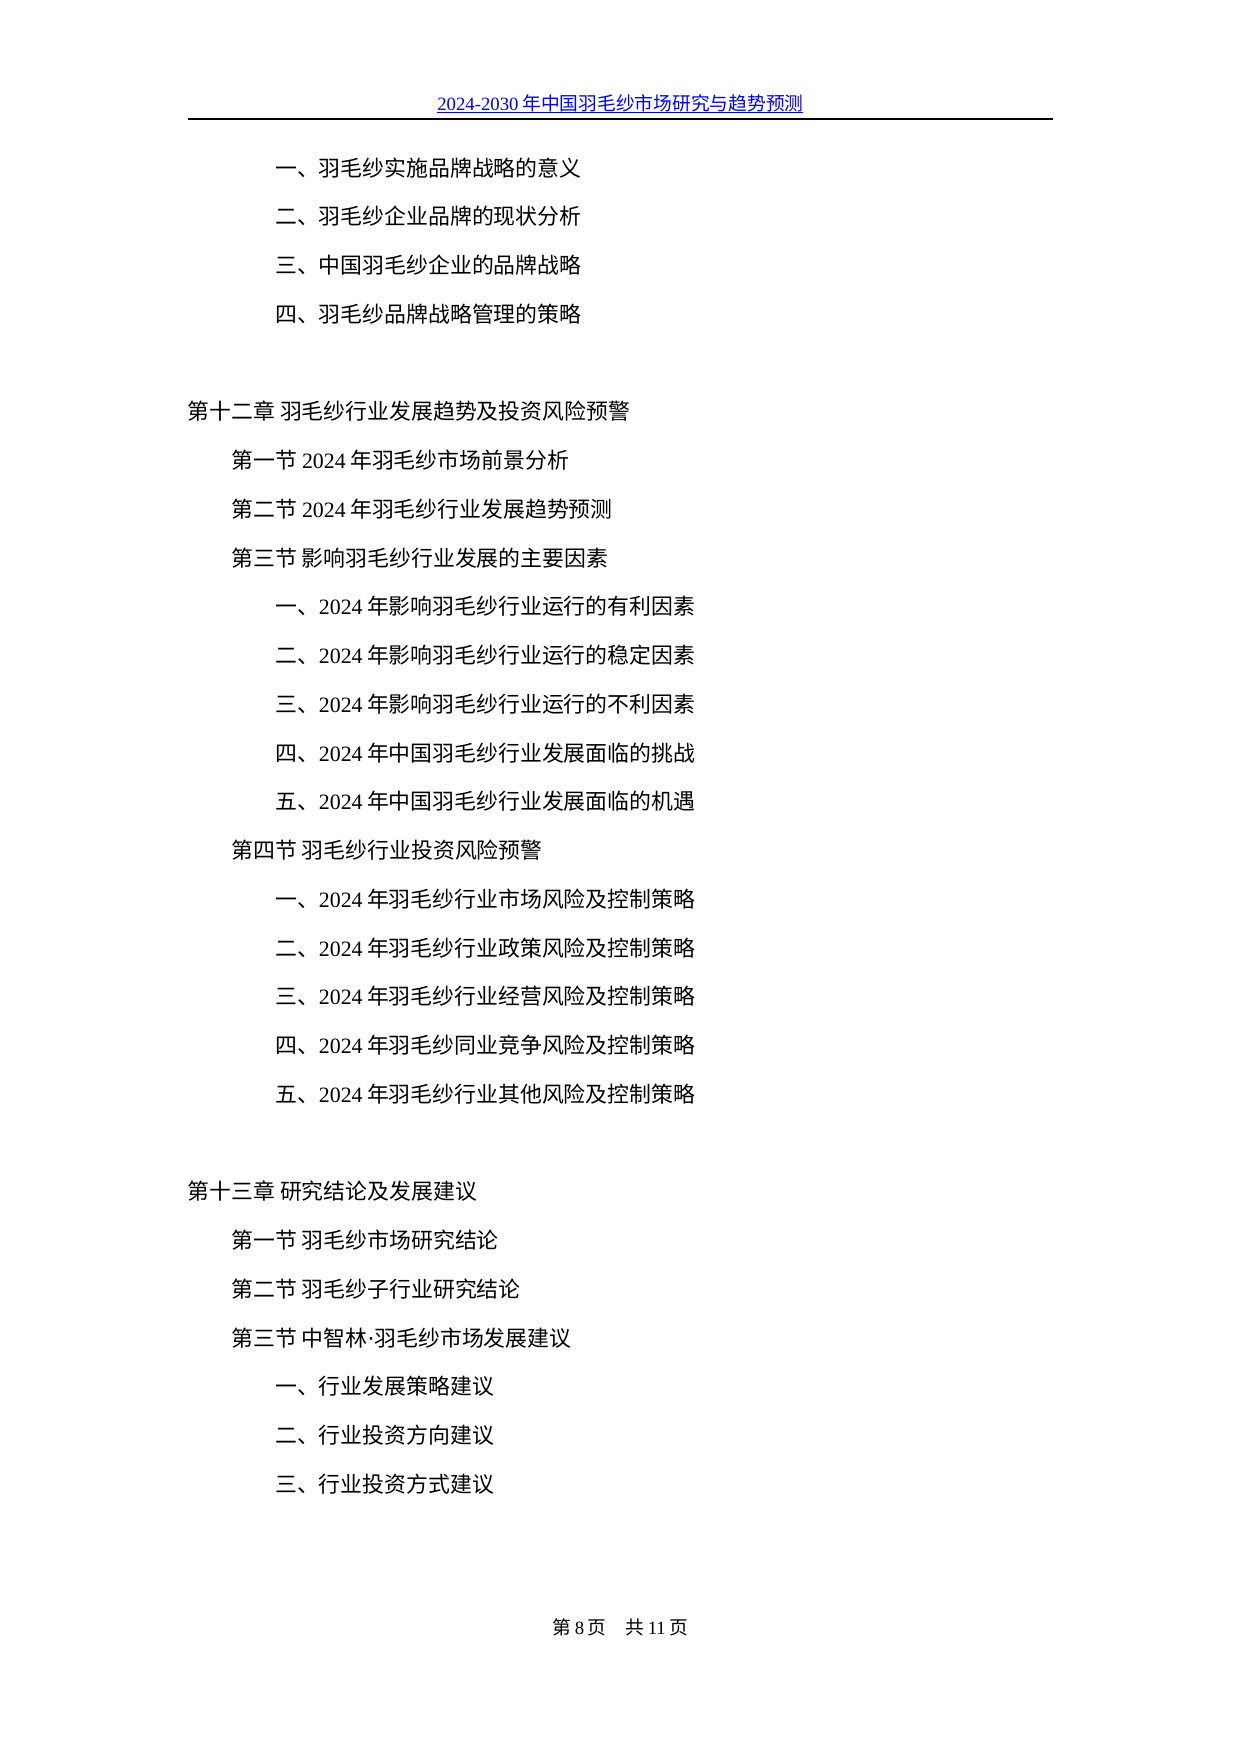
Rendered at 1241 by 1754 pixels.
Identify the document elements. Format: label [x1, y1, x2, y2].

text [187, 150, 1053, 1499]
